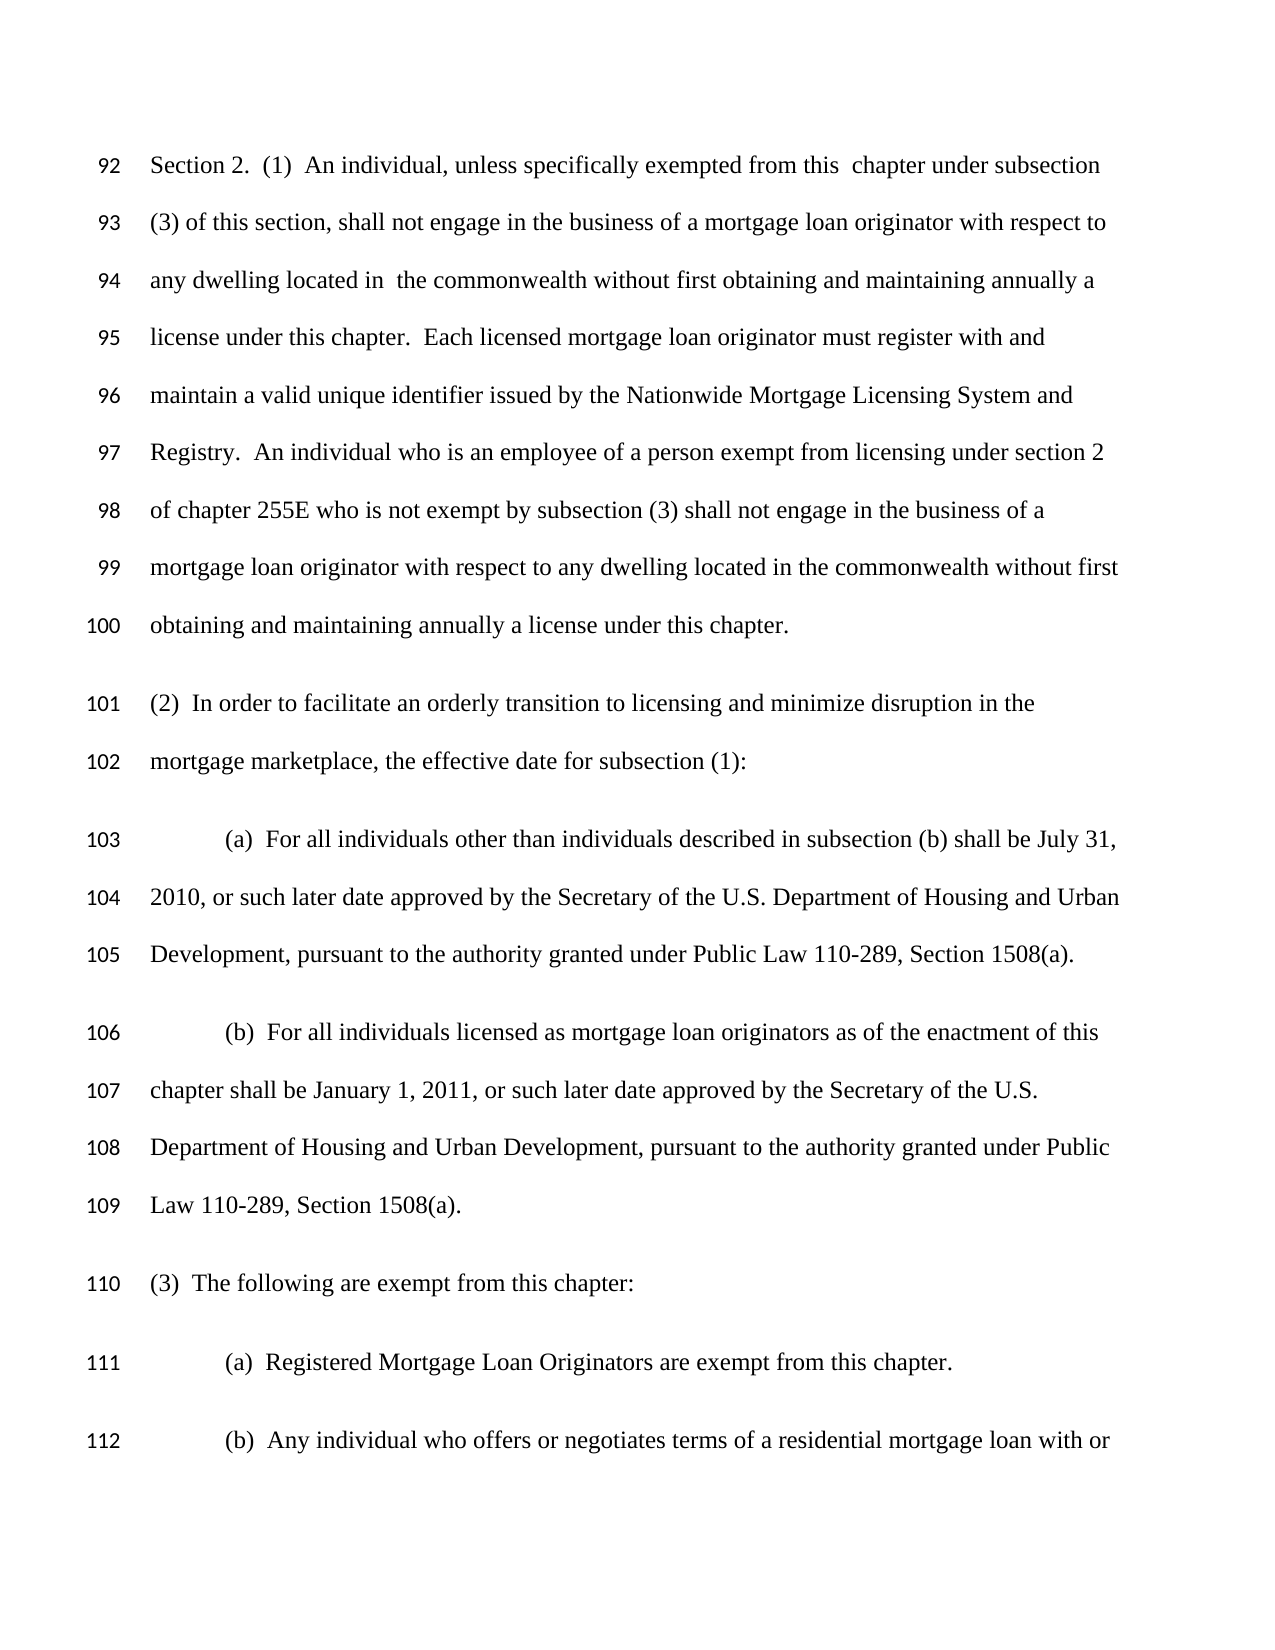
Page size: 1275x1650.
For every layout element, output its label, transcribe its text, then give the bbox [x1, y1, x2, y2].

text Section 2. (1) An individual, unless specifically exempted from this chapter under subsection (3) of this section, shall not engage in the business of a mortgage loan originator with respect to any dwelling located in the commonwealth without first obtaining and maintaining annually a license under this chapter. Each licensed mortgage loan originator must register with and maintain a valid unique identifier issued by the Nationwide Mortgage Licensing System and Registry. An individual who is an employee of a person exempt from licensing under section 2 of chapter 255E who is not exempt by subsection (3) shall not engage in the business of a mortgage loan originator with respect to any dwelling located in the commonwealth without first obtaining and maintaining annually a license under this chapter. [150, 150, 1125, 639]
text (a) For all individuals other than individuals described in subsection (b) shall be July 31, 2010, or such later date approved by the Secretary of the U.S. Department of Housing and Urban Development, pursuant to the authority granted under Public Law 110-289, Section 1508(a). [150, 824, 1125, 968]
text (3) The following are exempt from this chapter: [150, 1268, 1125, 1297]
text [225, 1425, 1125, 1454]
text (a) Registered Mortgage Loan Originators are exempt from this chapter. [225, 1347, 1125, 1375]
text (2) In order to facilitate an orderly transition to licensing and minimize disruption in the mortgage marketplace, the effective date for subsection (1): [150, 688, 1125, 774]
text (b) For all individuals licensed as mortgage loan originators as of the enactment of this chapter shall be January 1, 2011, or such later date approved by the Secretary of the U.S. Department of Housing and Urban Development, pursuant to the authority granted under Public Law 110-289, Section 1508(a). [150, 1017, 1125, 1219]
